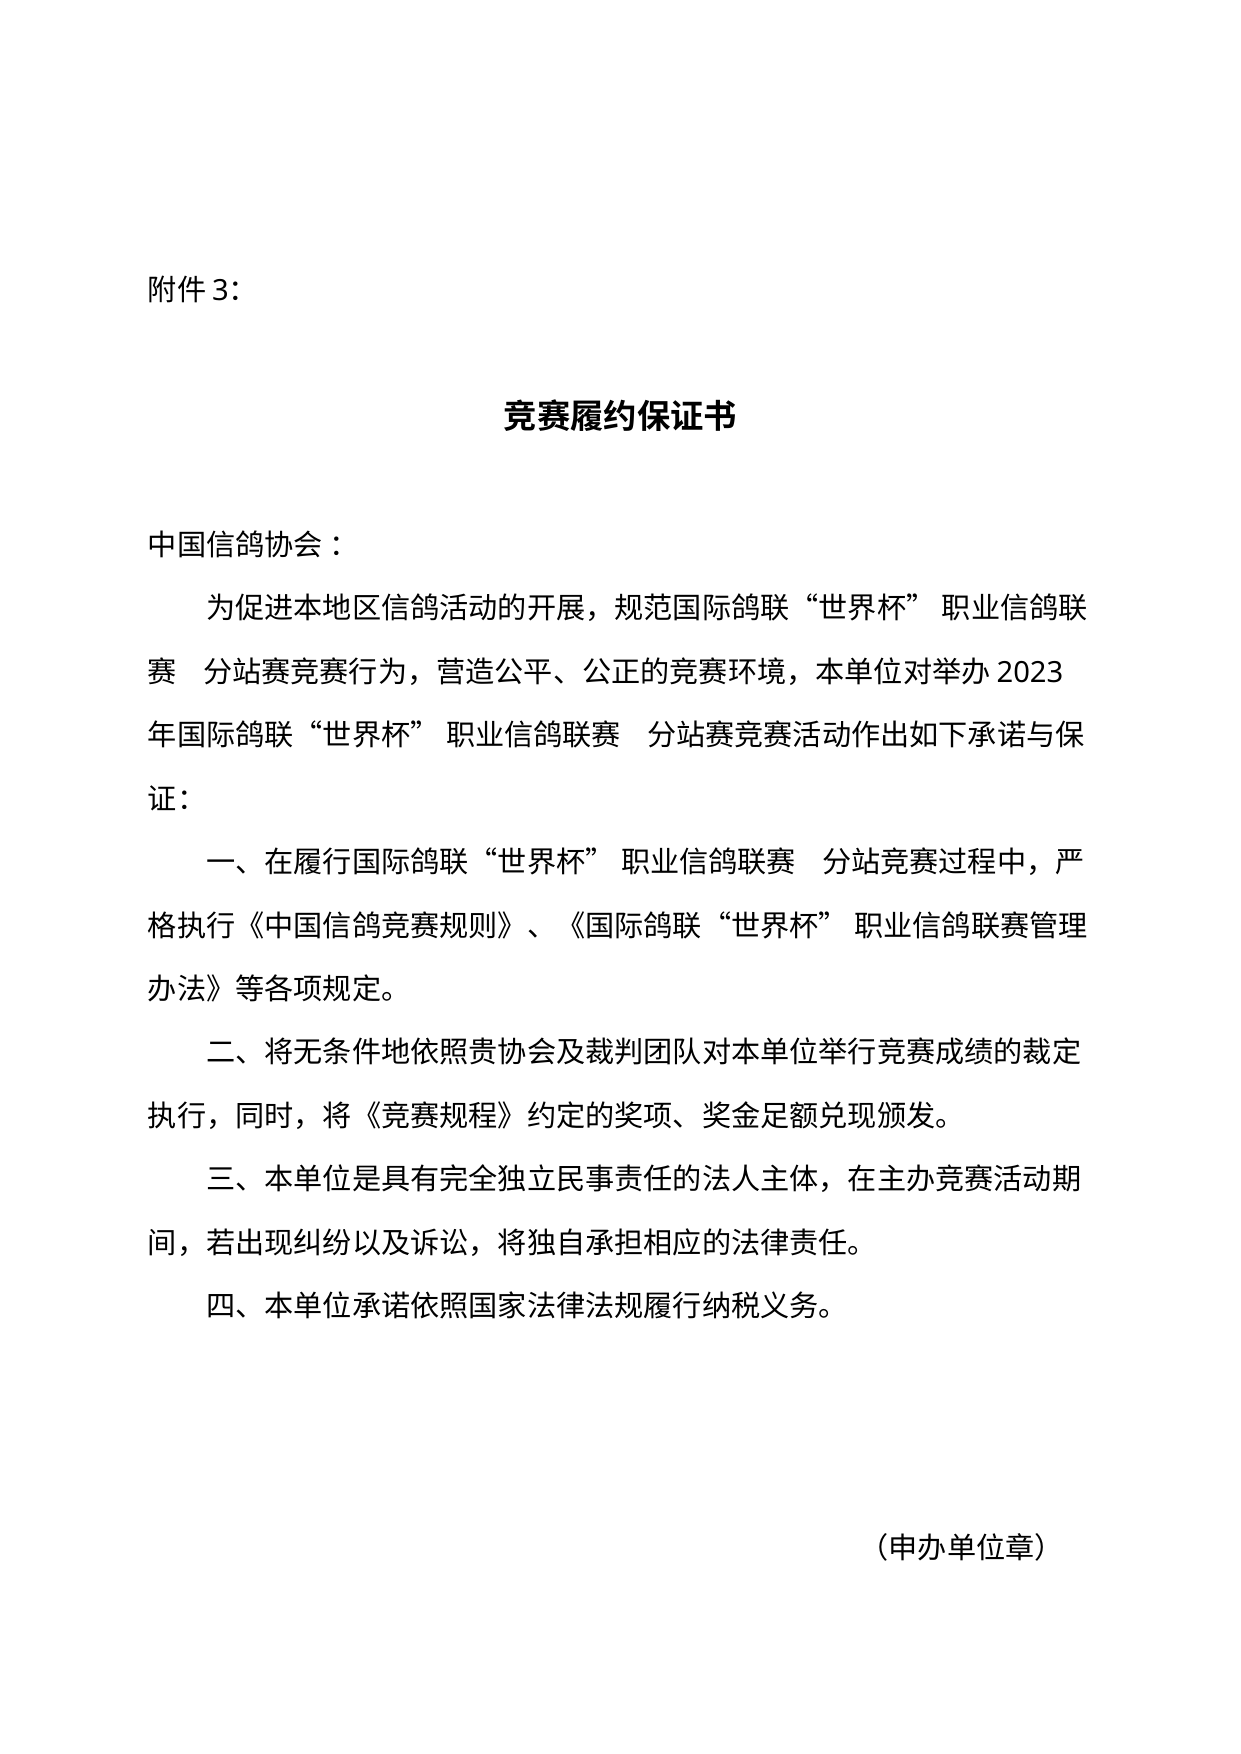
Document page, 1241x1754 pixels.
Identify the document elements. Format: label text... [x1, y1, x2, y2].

text 为促进本地区信鸽活动的开展，规范国际鸽联“世界杯” 职业信鸽联赛 分站赛竞赛行为，营造公平、公正的竞赛环境，本单位对举办2023年国际鸽联“世界杯” 职业信鸽联赛 分站赛竞赛活动作出如下承诺与保证： [148, 585, 1092, 818]
text 附件3： [148, 267, 1092, 309]
text 四、本单位承诺依照国家法律法规履行纳税义务。 [148, 1283, 1092, 1325]
text （申办单位章） [289, 1525, 1063, 1567]
text 竞赛履约保证书 [148, 390, 1092, 438]
text 中国信鸽协会 ： [148, 521, 1092, 564]
text 一、在履行国际鸽联“世界杯” 职业信鸽联赛 分站竞赛过程中，严格执行《中国信鸽竞赛规则》、《国际鸽联“世界杯” 职业信鸽联赛管理办法》等各项规定。 [148, 839, 1092, 1008]
text 三、本单位是具有完全独立民事责任的法人主体，在主办竞赛活动期间，若出现纠纷以及诉讼，将独自承担相应的法律责任。 [148, 1156, 1092, 1262]
text 二、将无条件地依照贵协会及裁判团队对本单位举行竞赛成绩的裁定执行，同时，将《竞赛规程》约定的奖项、奖金足额兑现颁发。 [148, 1029, 1092, 1135]
